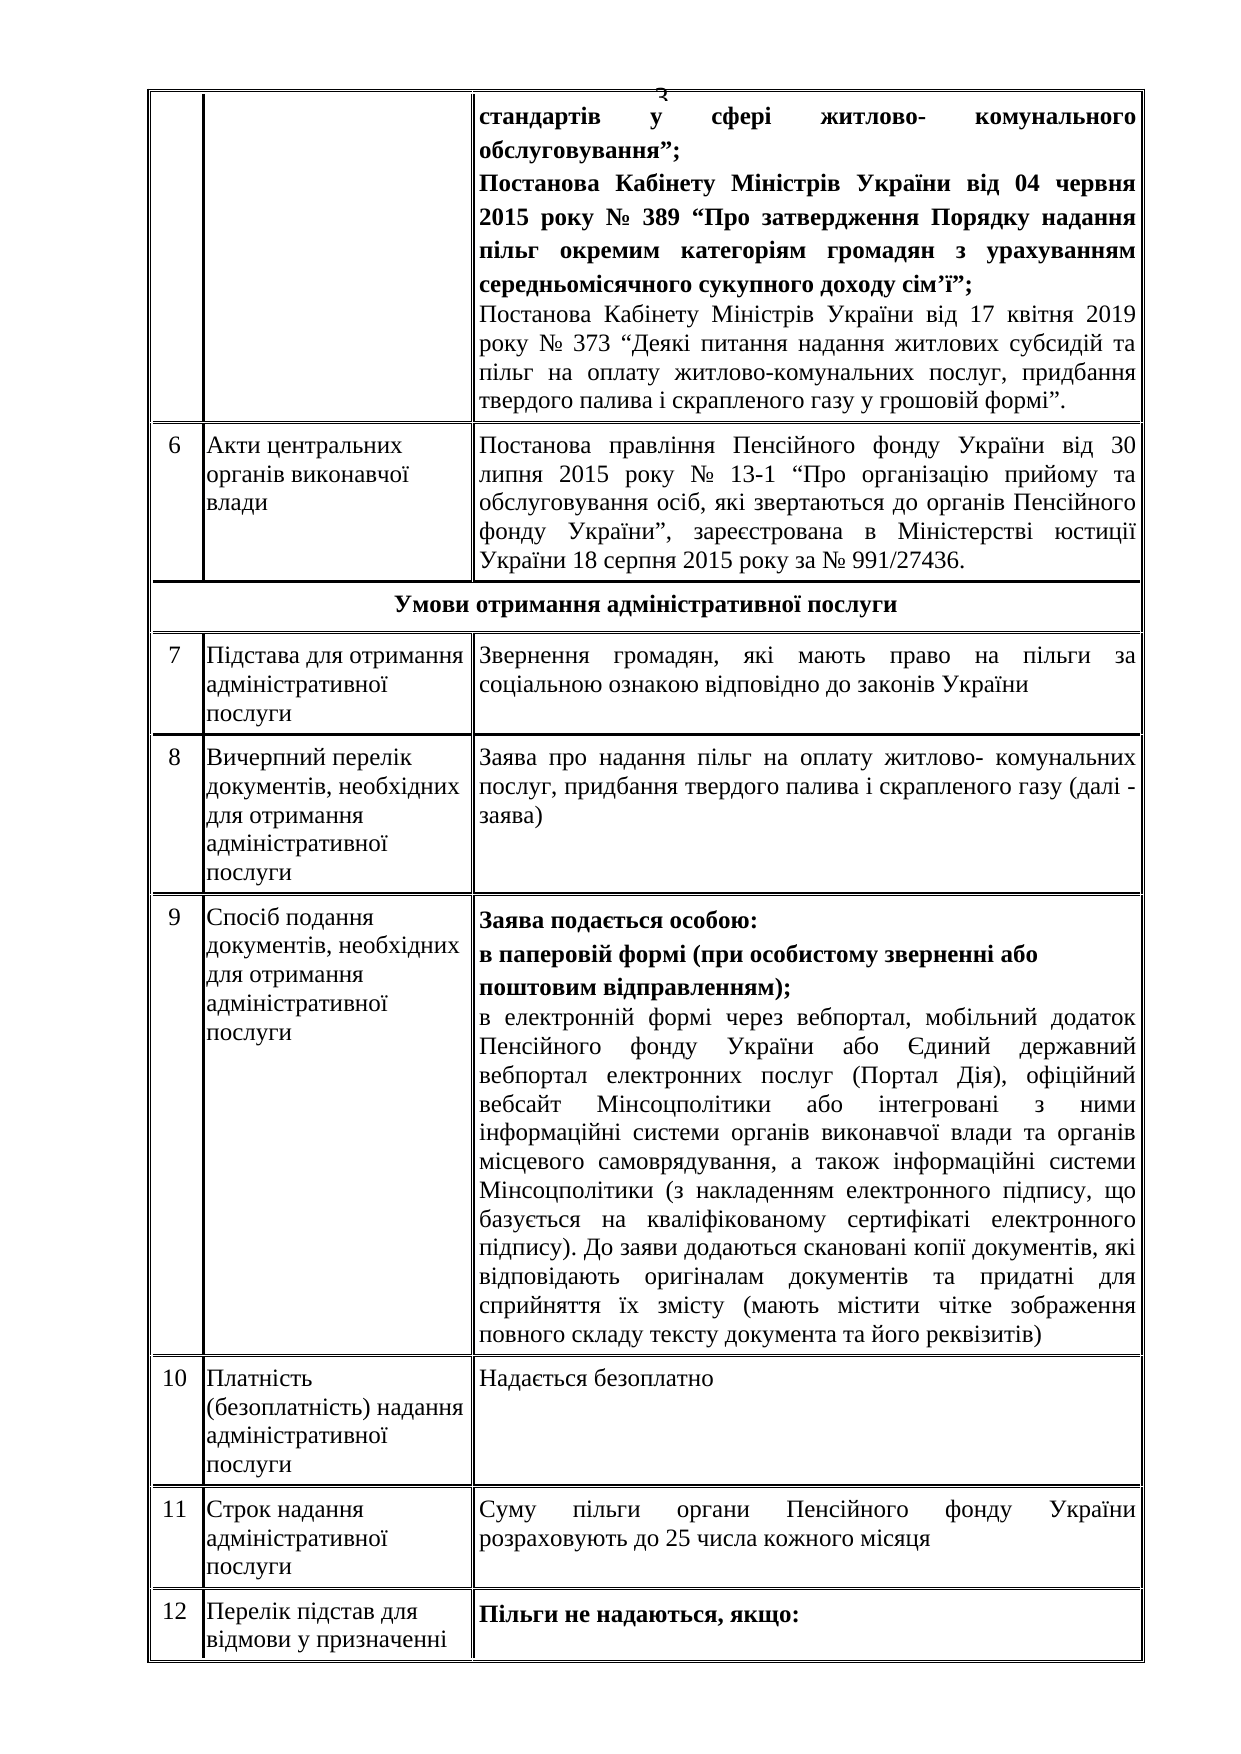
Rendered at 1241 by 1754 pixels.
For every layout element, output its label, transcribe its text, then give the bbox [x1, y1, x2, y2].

table_cell Суму пільги органи Пенсійного фонду України розраховують до 25 числа кожного місяця [475, 1484, 1142, 1586]
table_cell Акти центральних органів виконавчої влади [205, 424, 471, 580]
table_cell 10 [149, 1354, 203, 1484]
table_cell 8 [149, 733, 202, 892]
table_cell 9 [151, 892, 202, 1354]
table_cell Спосіб подання документів, необхідних для отримання адміністративної послуги [205, 896, 471, 1354]
table_cell Строк надання адміністративної послуги [205, 1488, 471, 1586]
table_cell Заява подається особою: в паперовій формі (при особистому зверненні або поштовим відправленням); в електронній формі через вебпортал, мобільний додаток Пенсійного фонду України або Єдиний державний вебпортал електронних послуг (Портал Дія), офіційний вебсайт Мінсоцполітики або інтегровані з ними інформаційні системи органів виконавчої влади та органів місцевого самоврядування, а також інформаційні системи Мінсоцполітики (з накладенням електронного підпису, що базується на кваліфікованому сертифікаті електронного підпису). До заяви додаються скановані копії документів, які відповідають оригіналам документів та придатні для сприйняття їх змісту (мають містити чітке зображення повного складу тексту документа та його реквізитів) [475, 892, 1142, 1354]
table_cell 6 [149, 421, 203, 580]
table_cell Платність (безоплатність) надання адміністративної послуги [205, 1357, 471, 1484]
table_cell Умови отримання адміністративної послуги [151, 580, 1141, 631]
table_cell 12 [151, 1586, 203, 1659]
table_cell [203, 90, 473, 421]
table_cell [203, 1586, 473, 1659]
table_cell 5 [151, 92, 203, 421]
table_cell Звернення громадян, які мають право на пільги за соціальною ознакою відповідно до законів України [473, 631, 1143, 733]
table_cell Підстава для отримання адміністративної послуги [205, 634, 471, 733]
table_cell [473, 1586, 1142, 1659]
table_cell Постанова правління Пенсійного фонду України від 30 липня 2015 року № 13-1 “Про організацію прийому та обслуговування осіб, які звертаються до органів Пенсійного фонду України”, зареєстрована в Міністерстві юстиції України 18 серпня 2015 року за № 991/27436. [473, 421, 1143, 580]
table_cell Вичерпний перелік документів, необхідних для отримання адміністративної послуги [205, 736, 471, 892]
table_cell Надається безоплатно [473, 1354, 1143, 1484]
table_cell Заява про надання пільг на оплату житлово- комунальних послуг, придбання твердого палива і скрапленого газу (далі - заява) [475, 733, 1143, 892]
table_cell 7 [149, 631, 203, 733]
table_cell 11 [151, 1484, 202, 1586]
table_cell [473, 92, 1141, 421]
